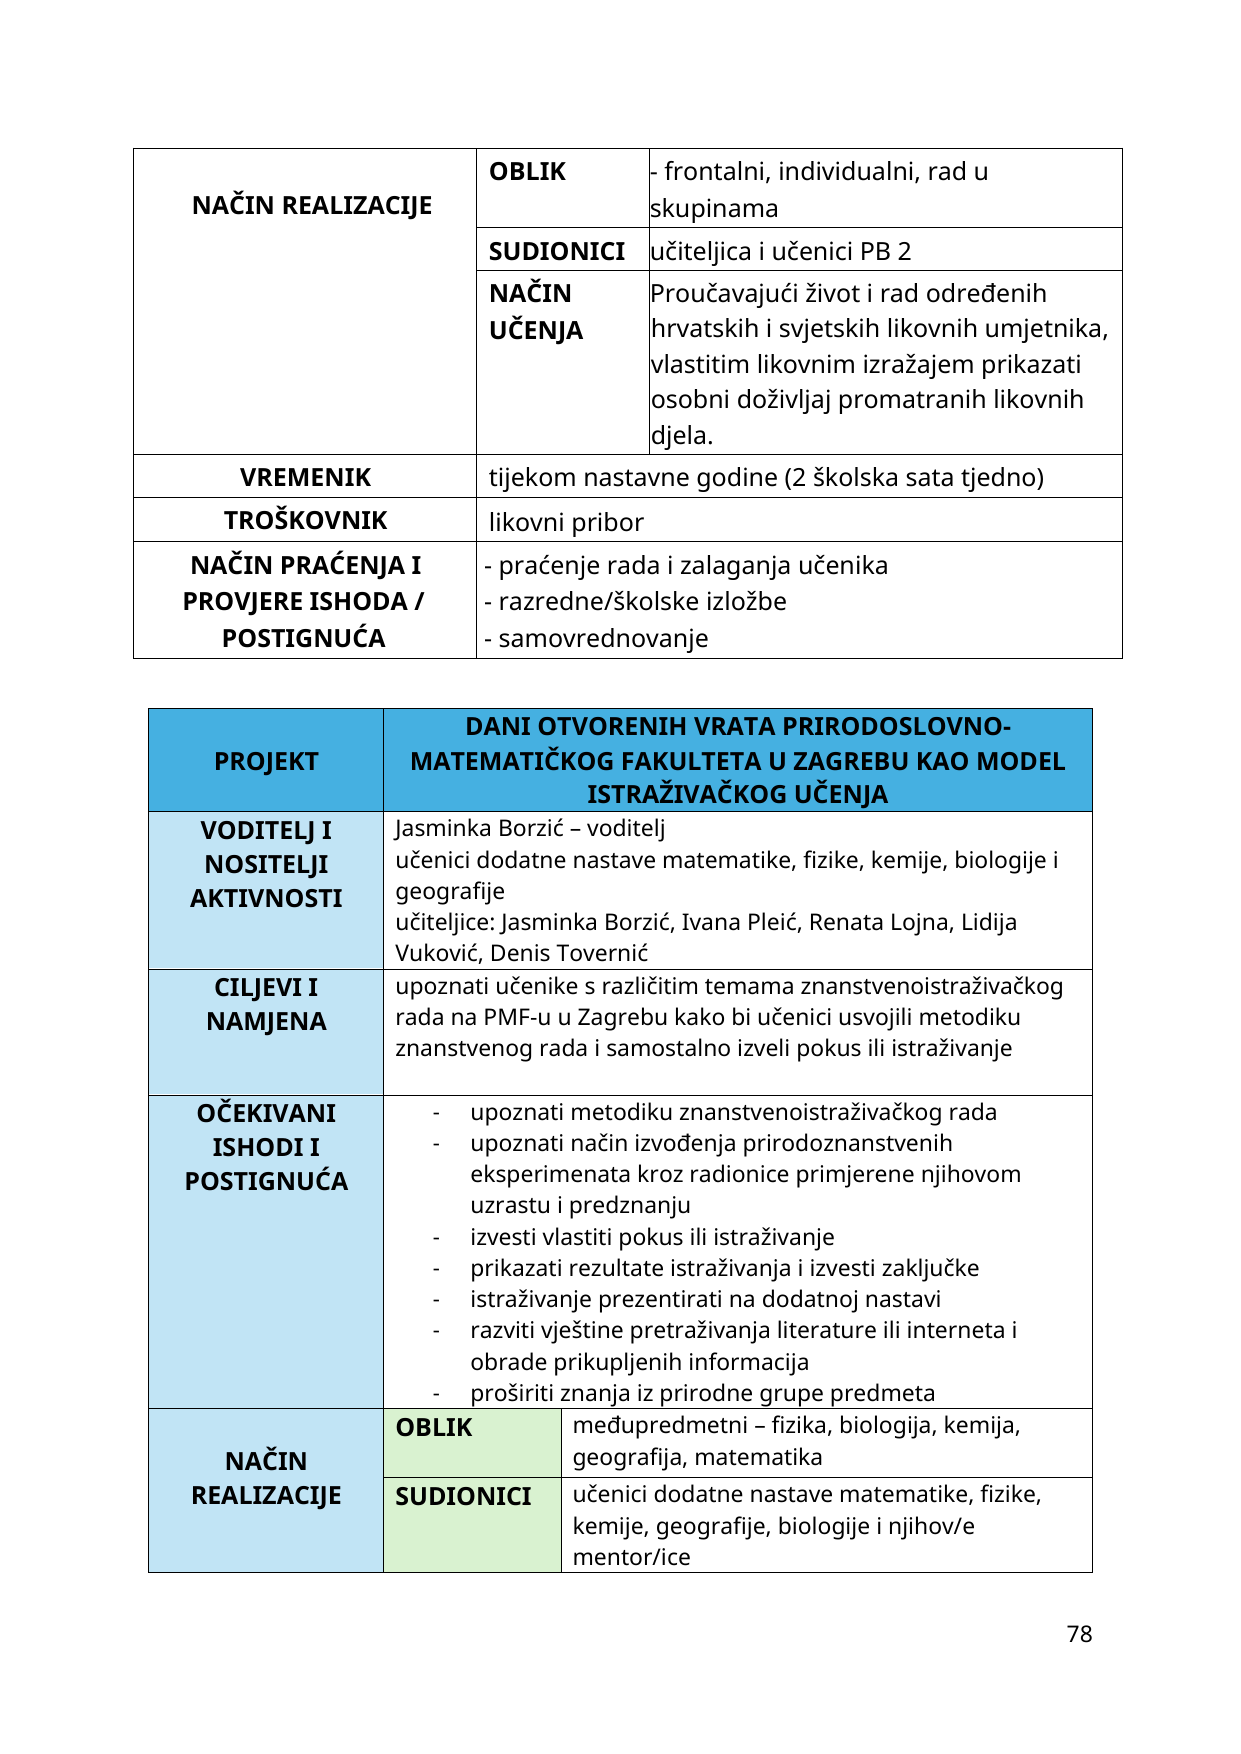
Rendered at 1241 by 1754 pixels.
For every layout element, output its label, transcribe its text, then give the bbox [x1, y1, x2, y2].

table_cell VODITELJ I NOSITELJI AKTIVNOSTI [149, 812, 383, 968]
table_cell NAČIN REALIZACIJE [134, 149, 476, 453]
table_cell OBLIK [384, 1409, 561, 1477]
table_cell - frontalni, individualni, rad u skupinama [650, 149, 1122, 227]
table_cell SUDIONICI [477, 228, 649, 270]
table_cell OBLIK [477, 149, 649, 227]
table_cell NAČIN PRAĆENJA I PROVJERE ISHODA / POSTIGNUĆA [134, 542, 476, 657]
table_cell - praćenje rada i zalaganja učenika - razredne/školske izložbe - samovrednovanje [477, 542, 1122, 657]
table_cell učiteljica i učenici PB 2 [650, 228, 1122, 270]
table_cell upoznati učenike s različitim temama znanstvenoistraživačkog rada na PMF-u u Zagrebu kako bi učenici usvojili metodiku znanstvenog rada i samostalno izveli pokus ili istraživanje [384, 970, 1092, 1094]
table_cell VREMENIK [134, 455, 476, 497]
table_cell SUDIONICI [384, 1478, 561, 1572]
table_cell upoznati metodiku znanstvenoistraživačkog rada upoznati način izvođenja prirodoznanstvenih eksperimenata kroz radionice primjerene njihovom uzrastu i predznanju izvesti vlastiti pokus ili istraživanje prikazati rezultate istraživanja i izvesti zaključke istraživanje prezentirati na dodatnoj nastavi razviti vještine pretraživanja literature ili interneta i obrade prikupljenih informacija proširiti znanja iz prirodne grupe predmeta [384, 1096, 1092, 1408]
table_header PROJEKT [149, 709, 383, 811]
table_cell likovni pribor [477, 498, 1122, 541]
table_cell učenici dodatne nastave matematike, fizike, kemije, geografije, biologije i njihov/e mentor/ice [562, 1478, 1092, 1572]
table_cell međupredmetni – fizika, biologija, kemija, geografija, matematika [562, 1409, 1092, 1477]
table_header DANI OTVORENIH VRATA PRIRODOSLOVNO-MATEMATIČKOG FAKULTETA U ZAGREBU KAO MODEL ISTRAŽIVAČKOG UČENJA [384, 709, 1092, 811]
table_cell TROŠKOVNIK [134, 498, 476, 541]
table_cell Jasminka Borzić – voditelj učenici dodatne nastave matematike, fizike, kemije, biologije i geografije učiteljice: Jasminka Borzić, Ivana Pleić, Renata Lojna, Lidija Vuković, Denis Tovernić [384, 812, 1092, 968]
table_cell CILJEVI I NAMJENA [149, 970, 383, 1094]
table_cell NAČIN UČENJA [477, 271, 649, 453]
table_cell Proučavajući život i rad određenih hrvatskih i svjetskih likovnih umjetnika, vlastitim likovnim izražajem prikazati osobni doživljaj promatranih likovnih djela. [650, 271, 1122, 453]
table_cell OČEKIVANI ISHODI I POSTIGNUĆA [149, 1096, 383, 1408]
table_cell NAČIN REALIZACIJE [149, 1409, 383, 1572]
table_cell tijekom nastavne godine (2 školska sata tjedno) [477, 455, 1122, 497]
